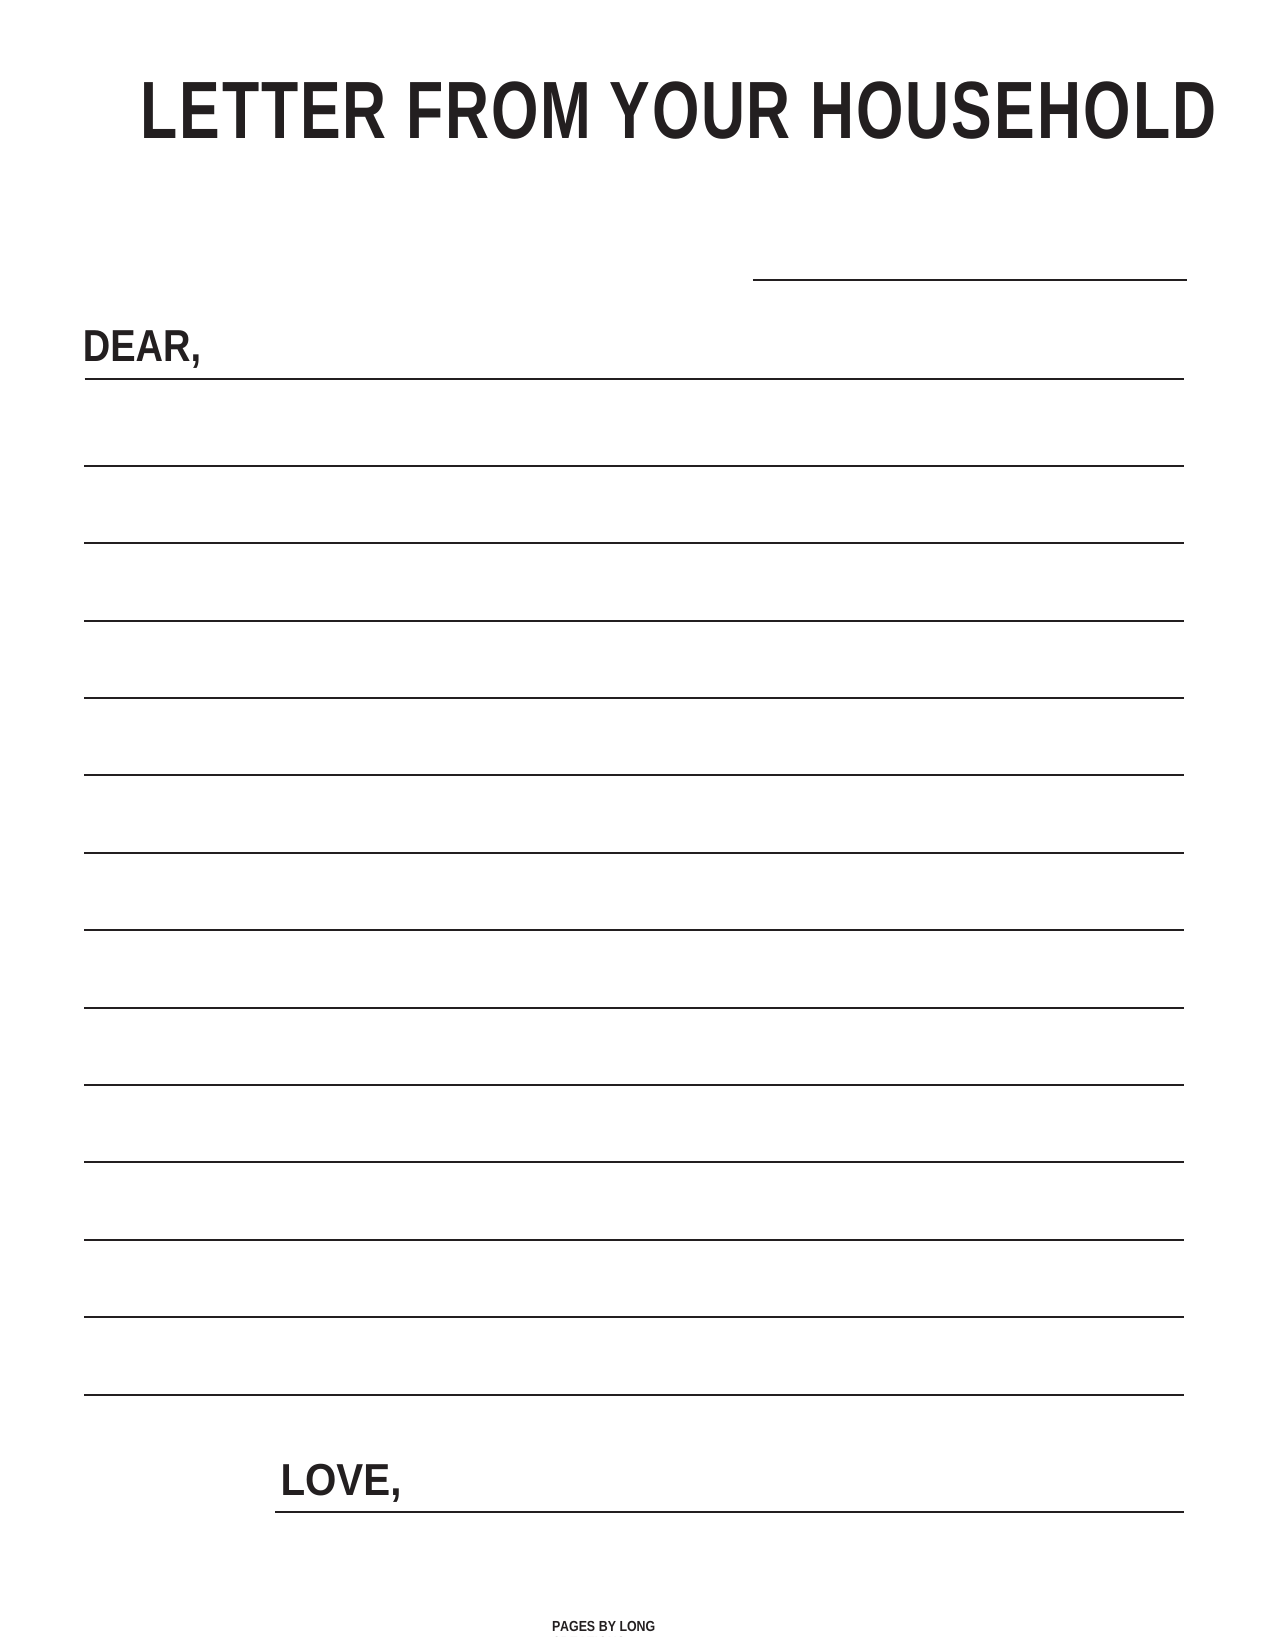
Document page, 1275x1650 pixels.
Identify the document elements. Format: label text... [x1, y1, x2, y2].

subtitle DEAR, [83, 319, 1244, 371]
text LOVE, [280, 1453, 1244, 1505]
text LETTER FROM YOUR HOUSEHOLD [140, 62, 1244, 156]
